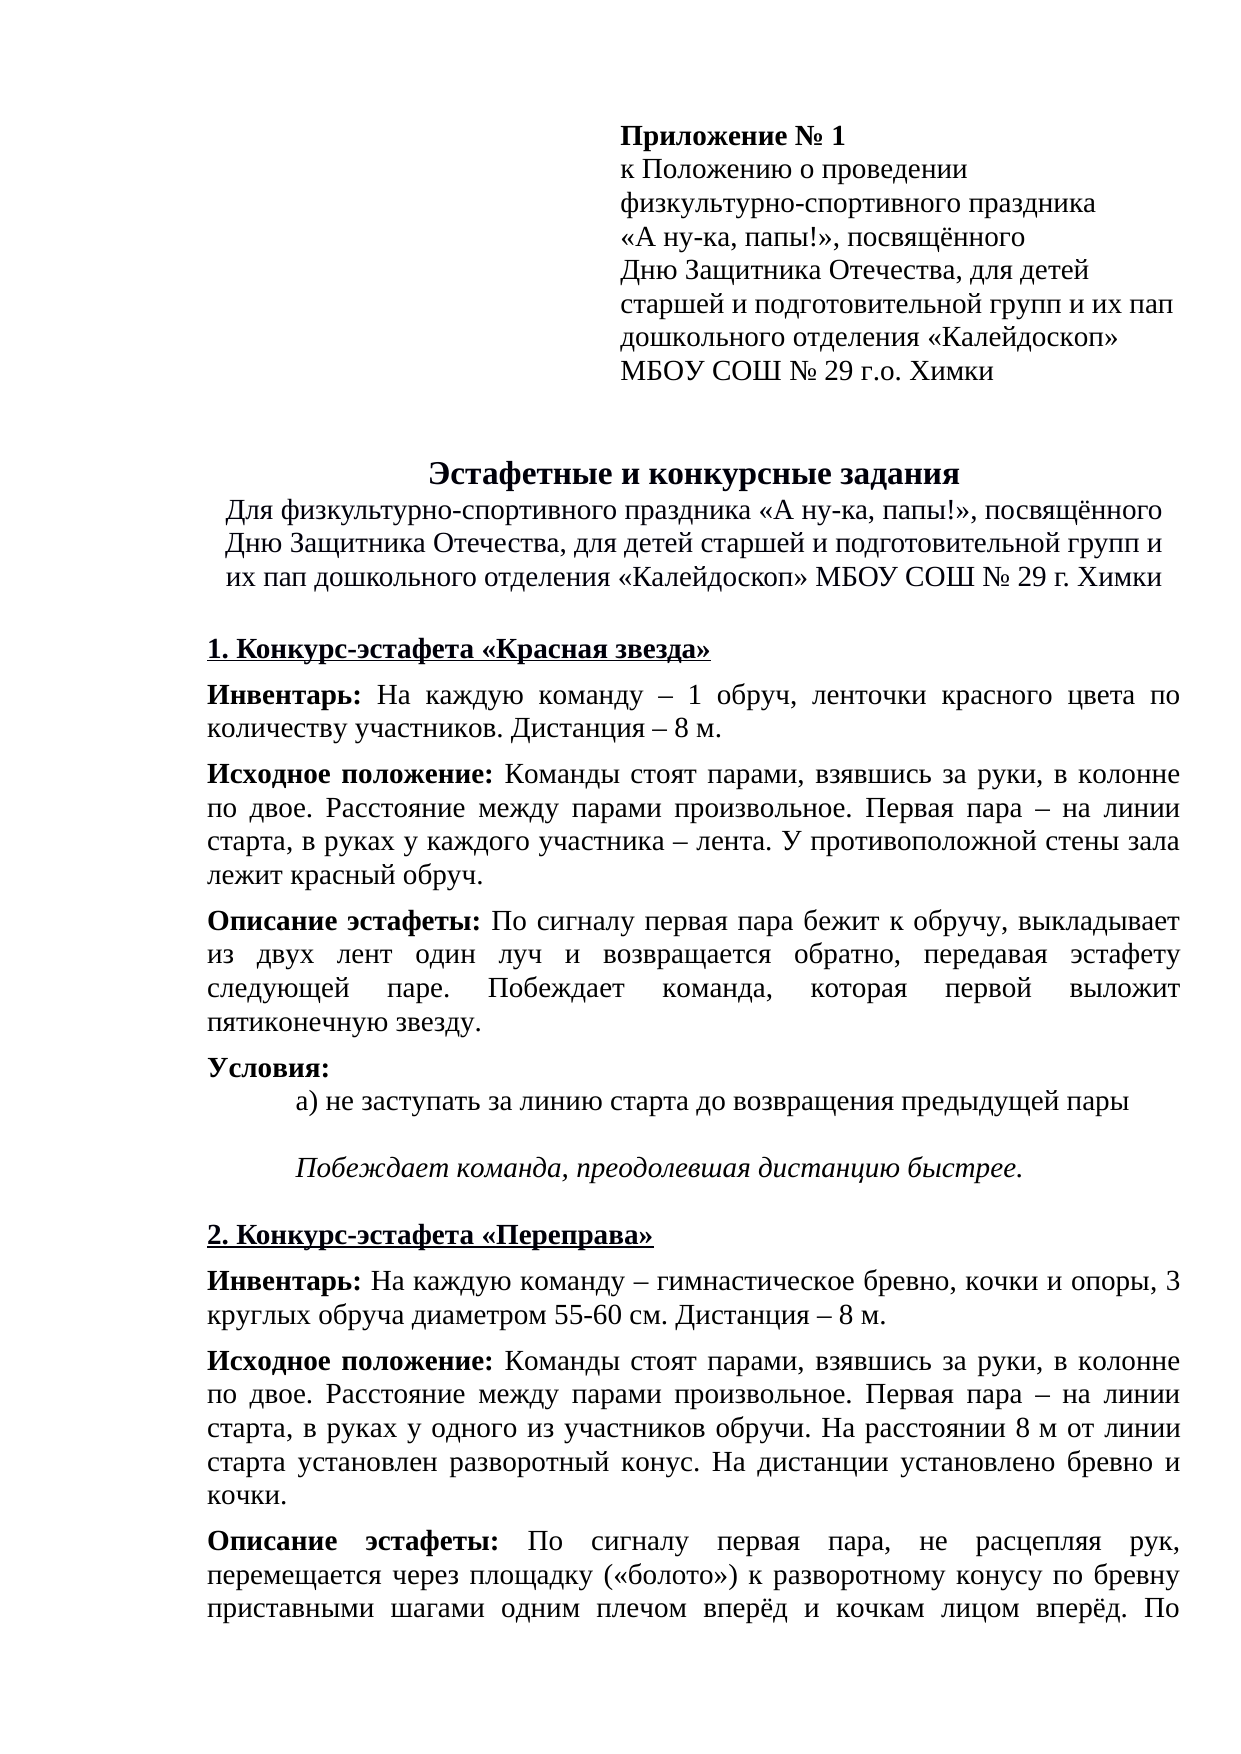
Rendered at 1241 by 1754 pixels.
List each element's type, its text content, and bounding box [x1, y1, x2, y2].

text Описание эстафеты: По сигналу первая пара бежит к обручу, выкладывает из двух лент один луч и возвращается обратно, передавая эстафету следующей паре. Побеждает команда, которая первой выложит пятиконечную звезду. [207, 903, 1181, 1037]
text «А ну-ка, папы!», посвящённого [620, 219, 1181, 252]
text Дню Защитника Отечества, для детей старшей и подготовительной групп и их пап дошкольного отделения «Калейдоскоп» МБОУ СОШ № 29 г. Химки [207, 525, 1181, 592]
text Побеждает команда, преодолевшая дистанцию быстрее. [207, 1150, 1181, 1184]
text Инвентарь: На каждую команду – гимнастическое бревно, кочки и опоры, 3 круглых обруча диаметром 55-60 см. Дистанция – 8 м. [207, 1263, 1181, 1331]
text Дню Защитника Отечества, для детей старшей и подготовительной групп и их пап дошкольного отделения «Калейдоскоп» МБОУ СОШ № 29 г.о. Химки [620, 252, 1181, 386]
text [207, 1523, 1181, 1624]
text к Положению о проведении [620, 152, 1181, 185]
text Приложение № 1 [620, 118, 1181, 152]
text Исходное положение: Команды стоят парами, взявшись за руки, в колонне по двое. Расстояние между парами произвольное. Первая пара – на линии старта, в руках у каждого участника – лента. У противоположной стены зала лежит красный обруч. [207, 756, 1181, 891]
text 2. Конкурс-эстафета «Переправа» [207, 1217, 1181, 1251]
text Исходное положение: Команды стоят парами, взявшись за руки, в колонне по двое. Расстояние между парами произвольное. Первая пара – на линии старта, в руках у одного из участников обручи. На расстоянии 8 м от линии старта установлен разворотный конус. На дистанции установлено бревно и кочки. [207, 1343, 1181, 1511]
text физкультурно-спортивного праздника [620, 185, 1181, 219]
text а) не заступать за линию старта до возвращения предыдущей пары [207, 1083, 1181, 1117]
text Инвентарь: На каждую команду – 1 обруч, ленточки красного цвета по количеству участников. Дистанция – 8 м. [207, 677, 1181, 744]
text Для физкультурно-спортивного праздника «А ну-ка, папы!», посвящённого [207, 492, 1181, 525]
text Эстафетные и конкурсные задания [207, 453, 1181, 492]
text Условия: [207, 1050, 1181, 1083]
text 1. Конкурс-эстафета «Красная звезда» [207, 631, 1181, 664]
